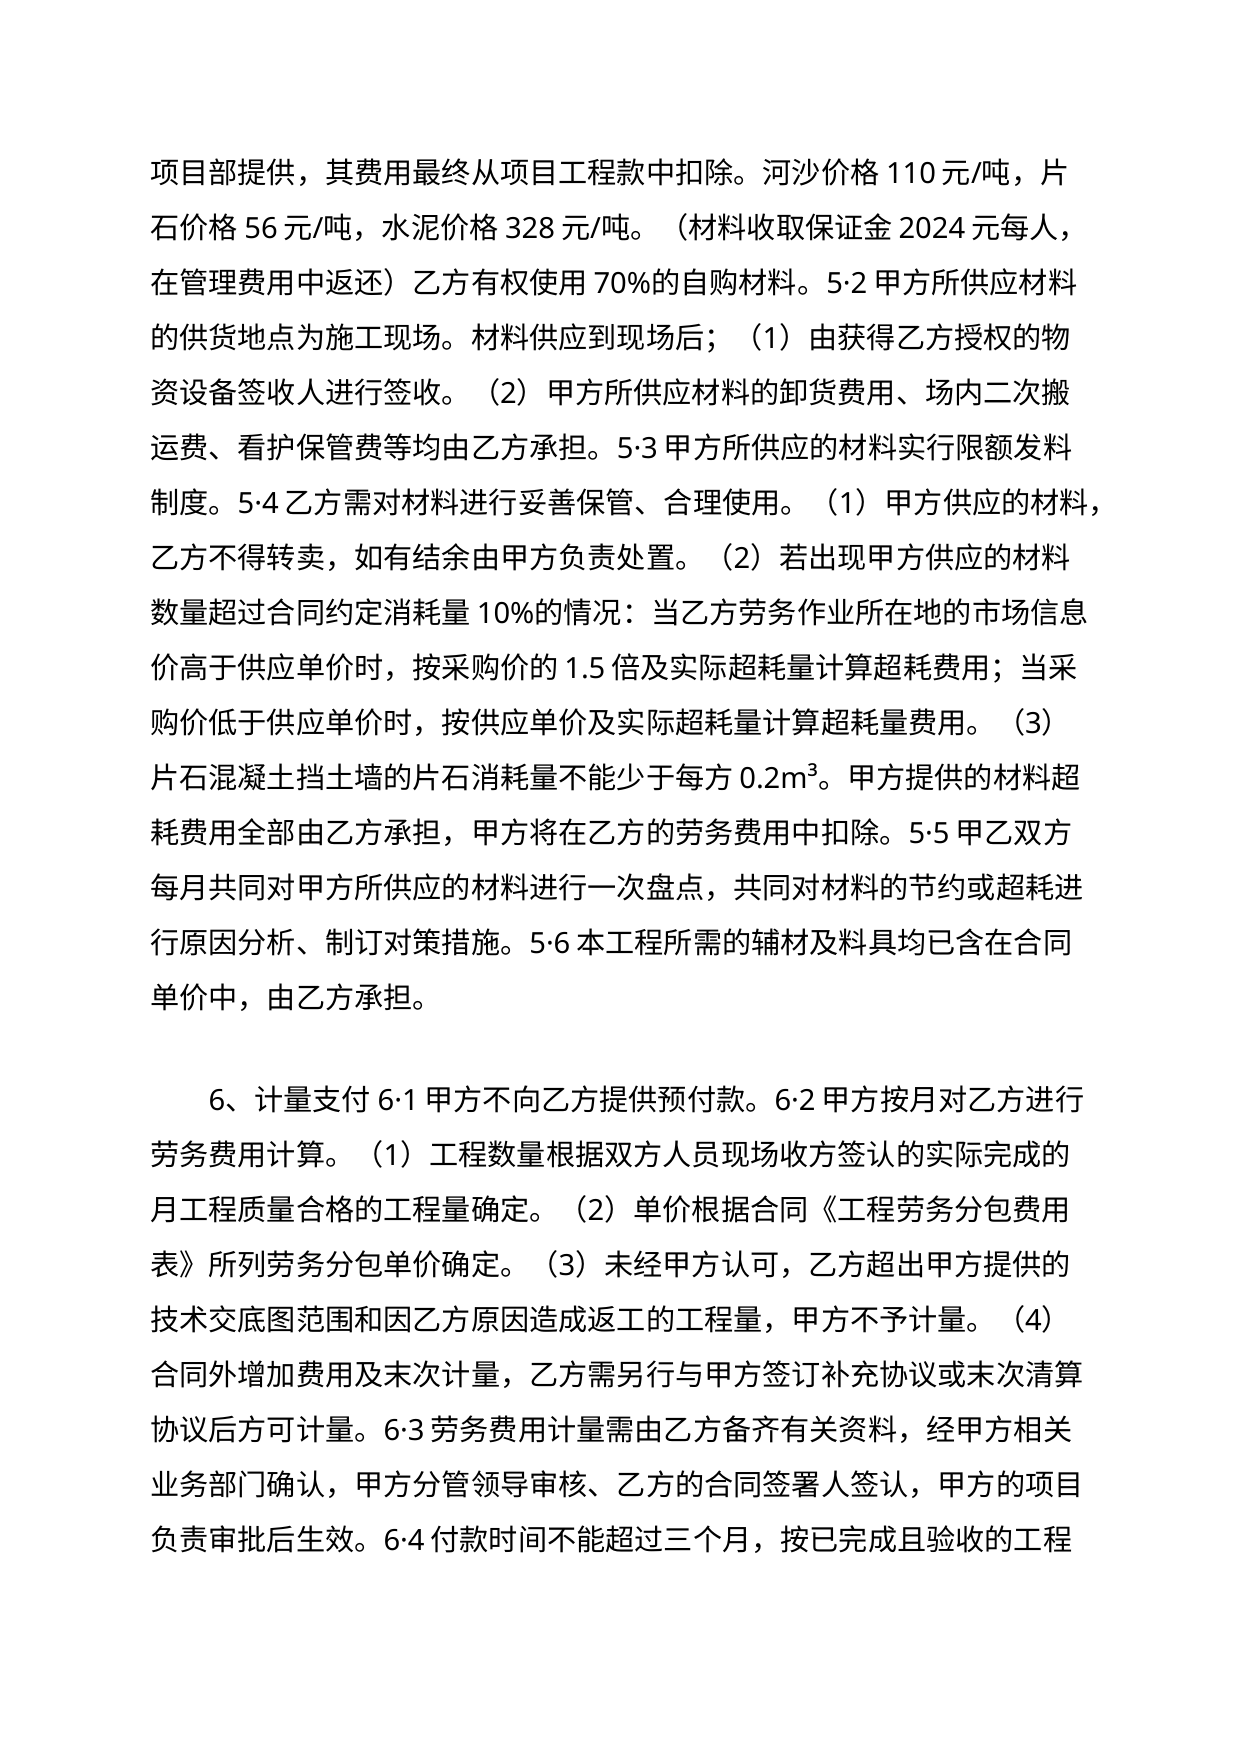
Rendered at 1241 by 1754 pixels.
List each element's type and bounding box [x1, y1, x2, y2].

text [150, 1077, 1090, 1559]
text [150, 150, 1090, 1017]
